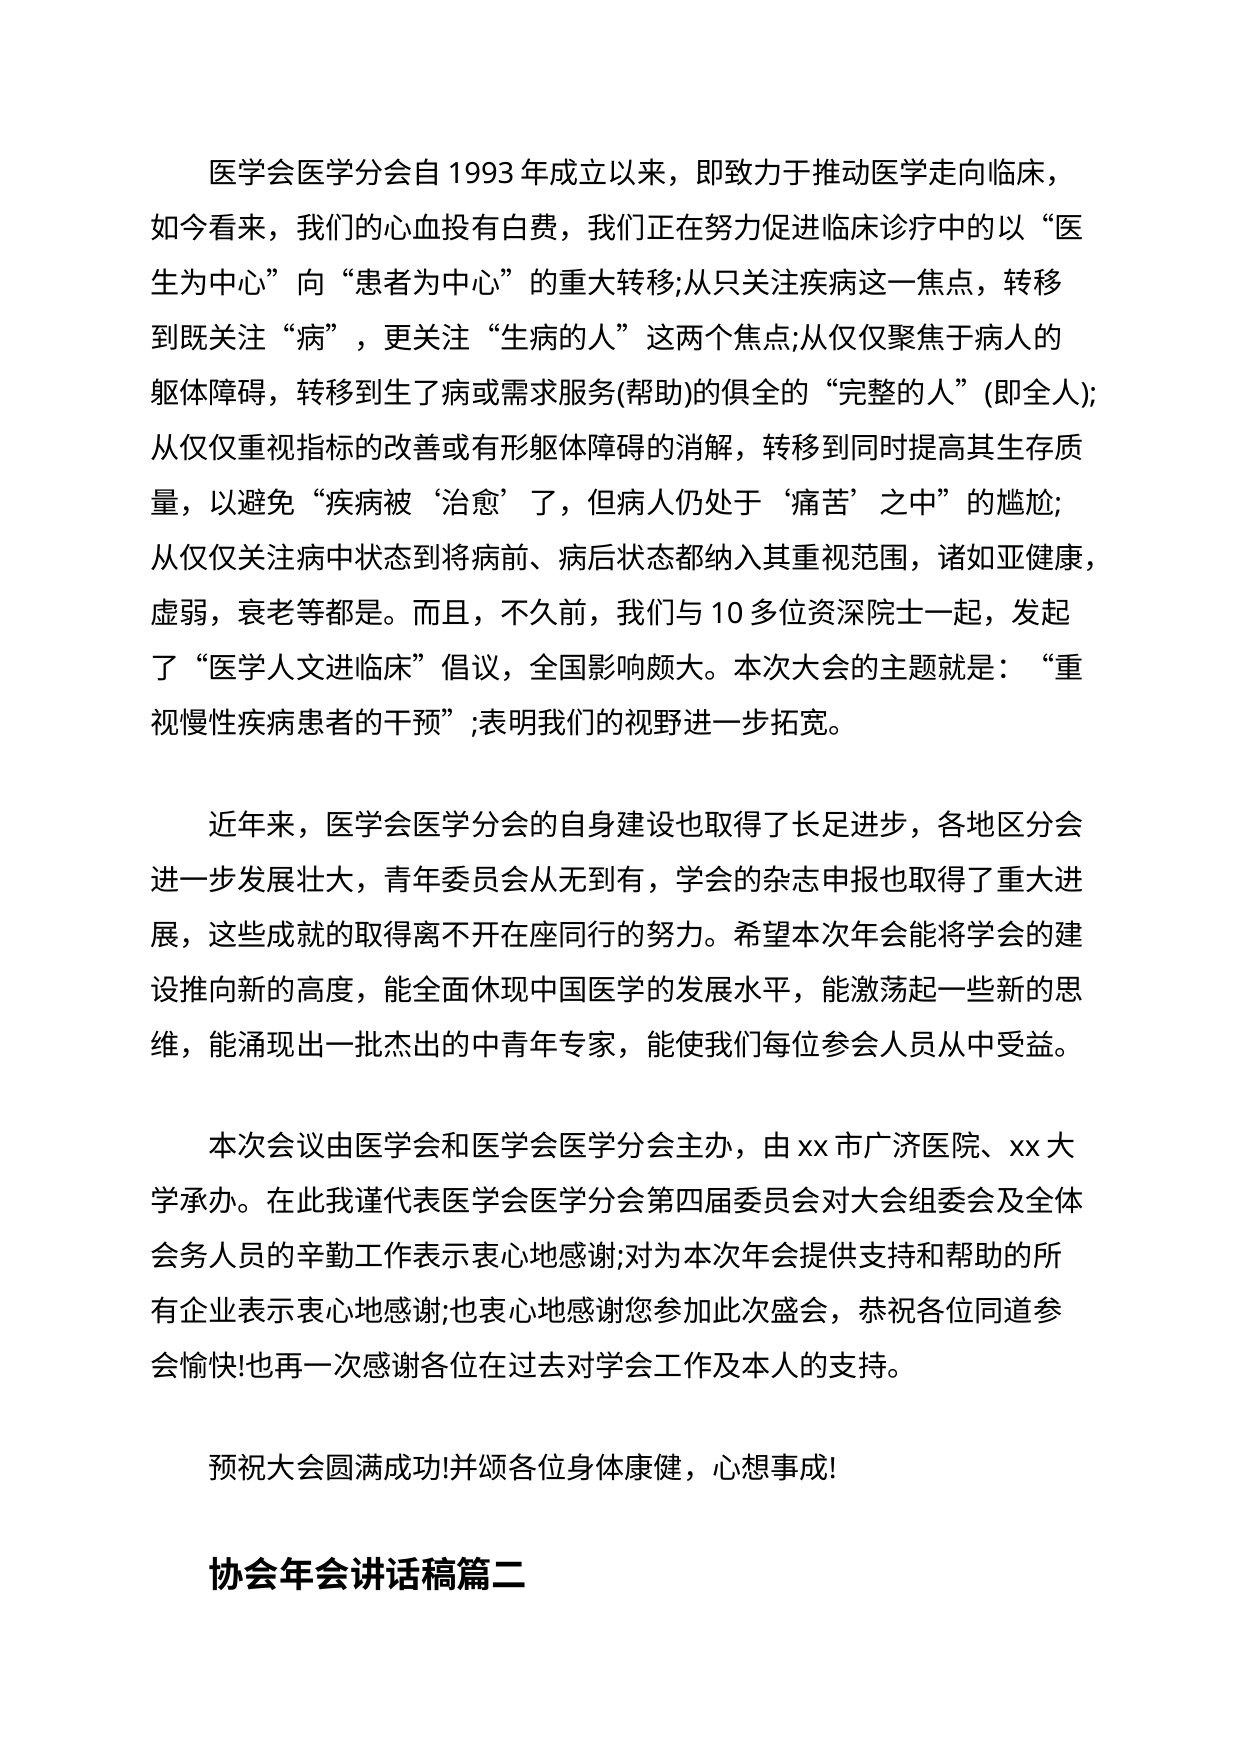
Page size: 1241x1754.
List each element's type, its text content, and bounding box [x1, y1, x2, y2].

text 预祝大会圆满成功!并颂各位身体康健，心想事成! [150, 1445, 1090, 1487]
text 近年来，医学会医学分会的自身建设也取得了长足进步，各地区分会进一步发展壮大，青年委员会从无到有，学会的杂志申报也取得了重大进展，这些成就的取得离不开在座同行的努力。希望本次年会能将学会的建设推向新的高度，能全面休现中国医学的发展水平，能激荡起一些新的思维，能涌现出一批杰出的中青年专家，能使我们每位参会人员从中受益。 [150, 802, 1090, 1063]
text 协会年会讲话稿篇二 [150, 1547, 1090, 1598]
text 本次会议由医学会和医学会医学分会主办，由xx市广济医院、xx大学承办。在此我谨代表医学会医学分会第四届委员会对大会组委会及全体会务人员的辛勤工作表示衷心地感谢;对为本次年会提供支持和帮助的所有企业表示衷心地感谢;也衷心地感谢您参加此次盛会，恭祝各位同道参会愉快!也再一次感谢各位在过去对学会工作及本人的支持。 [150, 1123, 1090, 1385]
text 医学会医学分会自1993年成立以来，即致力于推动医学走向临床，如今看来，我们的心血投有白费，我们正在努力促进临床诊疗中的以“医生为中心”向“患者为中心”的重大转移;从只关注疾病这一焦点，转移到既关注“病”，更关注“生病的人”这两个焦点;从仅仅聚焦于病人的躯体障碍，转移到生了病或需求服务(帮助)的俱全的“完整的人”(即全人);从仅仅重视指标的改善或有形躯体障碍的消解，转移到同时提高其生存质量，以避免“疾病被‘治愈’了，但病人仍处于‘痛苦’之中”的尴尬;从仅仅关注病中状态到将病前、病后状态都纳入其重视范围，诸如亚健康，虚弱，衰老等都是。而且，不久前，我们与10多位资深院士一起，发起了“医学人文进临床”倡议，全国影响颇大。本次大会的主题就是：“重视慢性疾病患者的干预”;表明我们的视野进一步拓宽。 [150, 150, 1090, 742]
